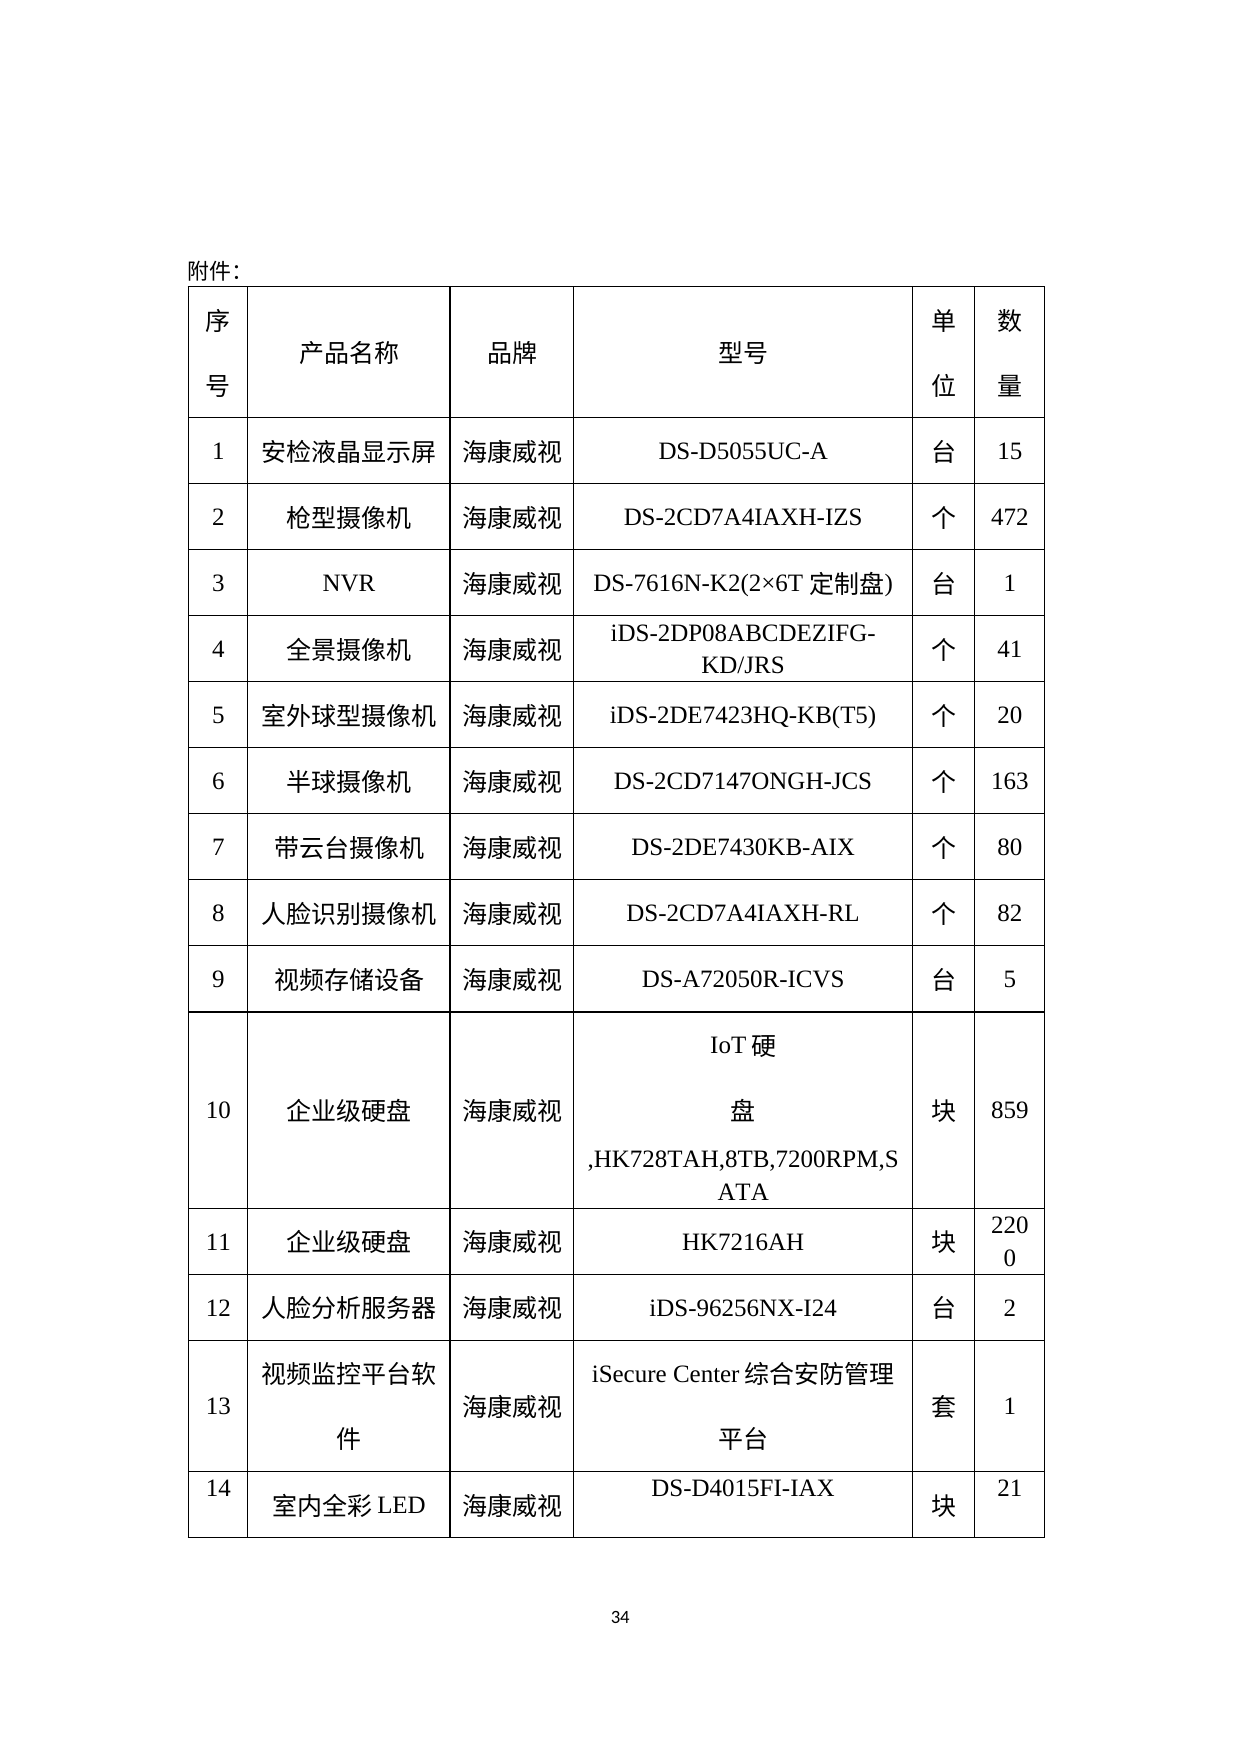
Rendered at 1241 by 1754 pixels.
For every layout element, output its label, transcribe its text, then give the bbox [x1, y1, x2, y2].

table_cell 海康威视 [451, 1472, 573, 1537]
table_cell 半球摄像机 [248, 748, 449, 813]
table_cell NVR [248, 550, 449, 615]
table_cell 41 [975, 616, 1044, 681]
table_cell 7 [189, 814, 247, 879]
table_cell 带云台摄像机 [248, 814, 449, 879]
table_cell 全景摄像机 [248, 616, 449, 681]
table_cell 海康威视 [451, 1275, 573, 1339]
table_cell 视频监控平台软件 [248, 1341, 449, 1471]
table_cell 1 [189, 418, 247, 483]
table_cell 15 [975, 418, 1044, 483]
table_cell 2 [975, 1275, 1044, 1339]
table_cell 8 [189, 880, 247, 945]
table_cell 海康威视 [451, 748, 573, 813]
table_cell 个 [913, 682, 974, 747]
table_cell 海康威视 [451, 946, 573, 1011]
table_cell 人脸分析服务器 [248, 1275, 449, 1339]
table_cell 9 [189, 946, 247, 1011]
table_header 产品名称 [248, 287, 449, 417]
table_cell DS-2DE7430KB-AIX [574, 814, 912, 879]
table_cell 6 [189, 748, 247, 813]
table_cell 人脸识别摄像机 [248, 880, 449, 945]
table_cell 12 [189, 1275, 247, 1339]
table_cell 个 [913, 616, 974, 681]
table_header 型号 [574, 287, 912, 417]
table_cell 1 [975, 1341, 1044, 1471]
table_cell 10 [189, 1013, 247, 1207]
table_cell 海康威视 [451, 1209, 573, 1273]
table_cell 20 [975, 682, 1044, 747]
table_cell 472 [975, 484, 1044, 549]
table_cell 室外球型摄像机 [248, 682, 449, 747]
table_cell 海康威视 [451, 814, 573, 879]
table_cell 块 [913, 1209, 974, 1273]
table_cell 80 [975, 814, 1044, 879]
table_cell 视频存储设备 [248, 946, 449, 1011]
table_cell 台 [913, 1275, 974, 1339]
table_cell 枪型摄像机 [248, 484, 449, 549]
table_cell 海康威视 [451, 1341, 573, 1471]
table_cell iDS-96256NX-I24 [574, 1275, 912, 1339]
table_cell 2200 [975, 1209, 1044, 1273]
table_cell 海康威视 [451, 484, 573, 549]
table_header 序号 [189, 287, 247, 417]
table_cell 台 [913, 946, 974, 1011]
table_cell DS-D4015FI-IAX [574, 1472, 912, 1537]
table_cell 13 [189, 1341, 247, 1471]
table_cell 企业级硬盘 [248, 1013, 449, 1207]
table_cell 个 [913, 814, 974, 879]
text 附件： [187, 253, 1053, 286]
table_cell DS-2CD7147ONGH-JCS [574, 748, 912, 813]
table_cell 海康威视 [451, 616, 573, 681]
table_header 单位 [913, 287, 974, 417]
table_cell 2 [189, 484, 247, 549]
table_cell 套 [913, 1341, 974, 1471]
table_cell 块 [913, 1013, 974, 1207]
table_cell 海康威视 [451, 418, 573, 483]
table_cell 4 [189, 616, 247, 681]
table_cell 台 [913, 550, 974, 615]
table_cell 5 [975, 946, 1044, 1011]
table_cell 海康威视 [451, 880, 573, 945]
table_cell 1 [975, 550, 1044, 615]
table_cell DS-A72050R-ICVS [574, 946, 912, 1011]
table_cell IoT硬盘,HK728TAH,8TB,7200RPM,SATA [574, 1013, 912, 1207]
table_cell 11 [189, 1209, 247, 1273]
table_cell DS-2CD7A4IAXH-IZS [574, 484, 912, 549]
table_cell 企业级硬盘 [248, 1209, 449, 1273]
table_cell 室内全彩LED显示屏 [248, 1472, 449, 1537]
table_header 数量 [975, 287, 1044, 417]
table_cell 个 [913, 880, 974, 945]
table_cell 台 [913, 418, 974, 483]
table_cell 个 [913, 748, 974, 813]
table_cell 21 [975, 1472, 1044, 1537]
table_header 品牌 [451, 287, 573, 417]
table_cell HK7216AH [574, 1209, 912, 1273]
table_cell iSecure Center综合安防管理平台 [574, 1341, 912, 1471]
table_cell 个 [913, 484, 974, 549]
table_cell 块 [913, 1472, 974, 1537]
table_cell 14 [189, 1472, 247, 1537]
table_cell 163 [975, 748, 1044, 813]
table_cell DS-2CD7A4IAXH-RL [574, 880, 912, 945]
table_cell 82 [975, 880, 1044, 945]
table_cell 5 [189, 682, 247, 747]
table_cell 海康威视 [451, 682, 573, 747]
table_cell 安检液晶显示屏 [248, 418, 449, 483]
table_cell DS-7616N-K2(2×6T 定制盘) [574, 550, 912, 615]
table_cell iDS-2DP08ABCDEZIFG-KD/JRS [574, 616, 912, 681]
table_cell 海康威视 [451, 550, 573, 615]
table_cell 3 [189, 550, 247, 615]
table_cell iDS-2DE7423HQ-KB(T5) [574, 682, 912, 747]
table_cell 海康威视 [451, 1013, 573, 1207]
table_cell DS-D5055UC-A [574, 418, 912, 483]
table_cell 859 [975, 1013, 1044, 1207]
